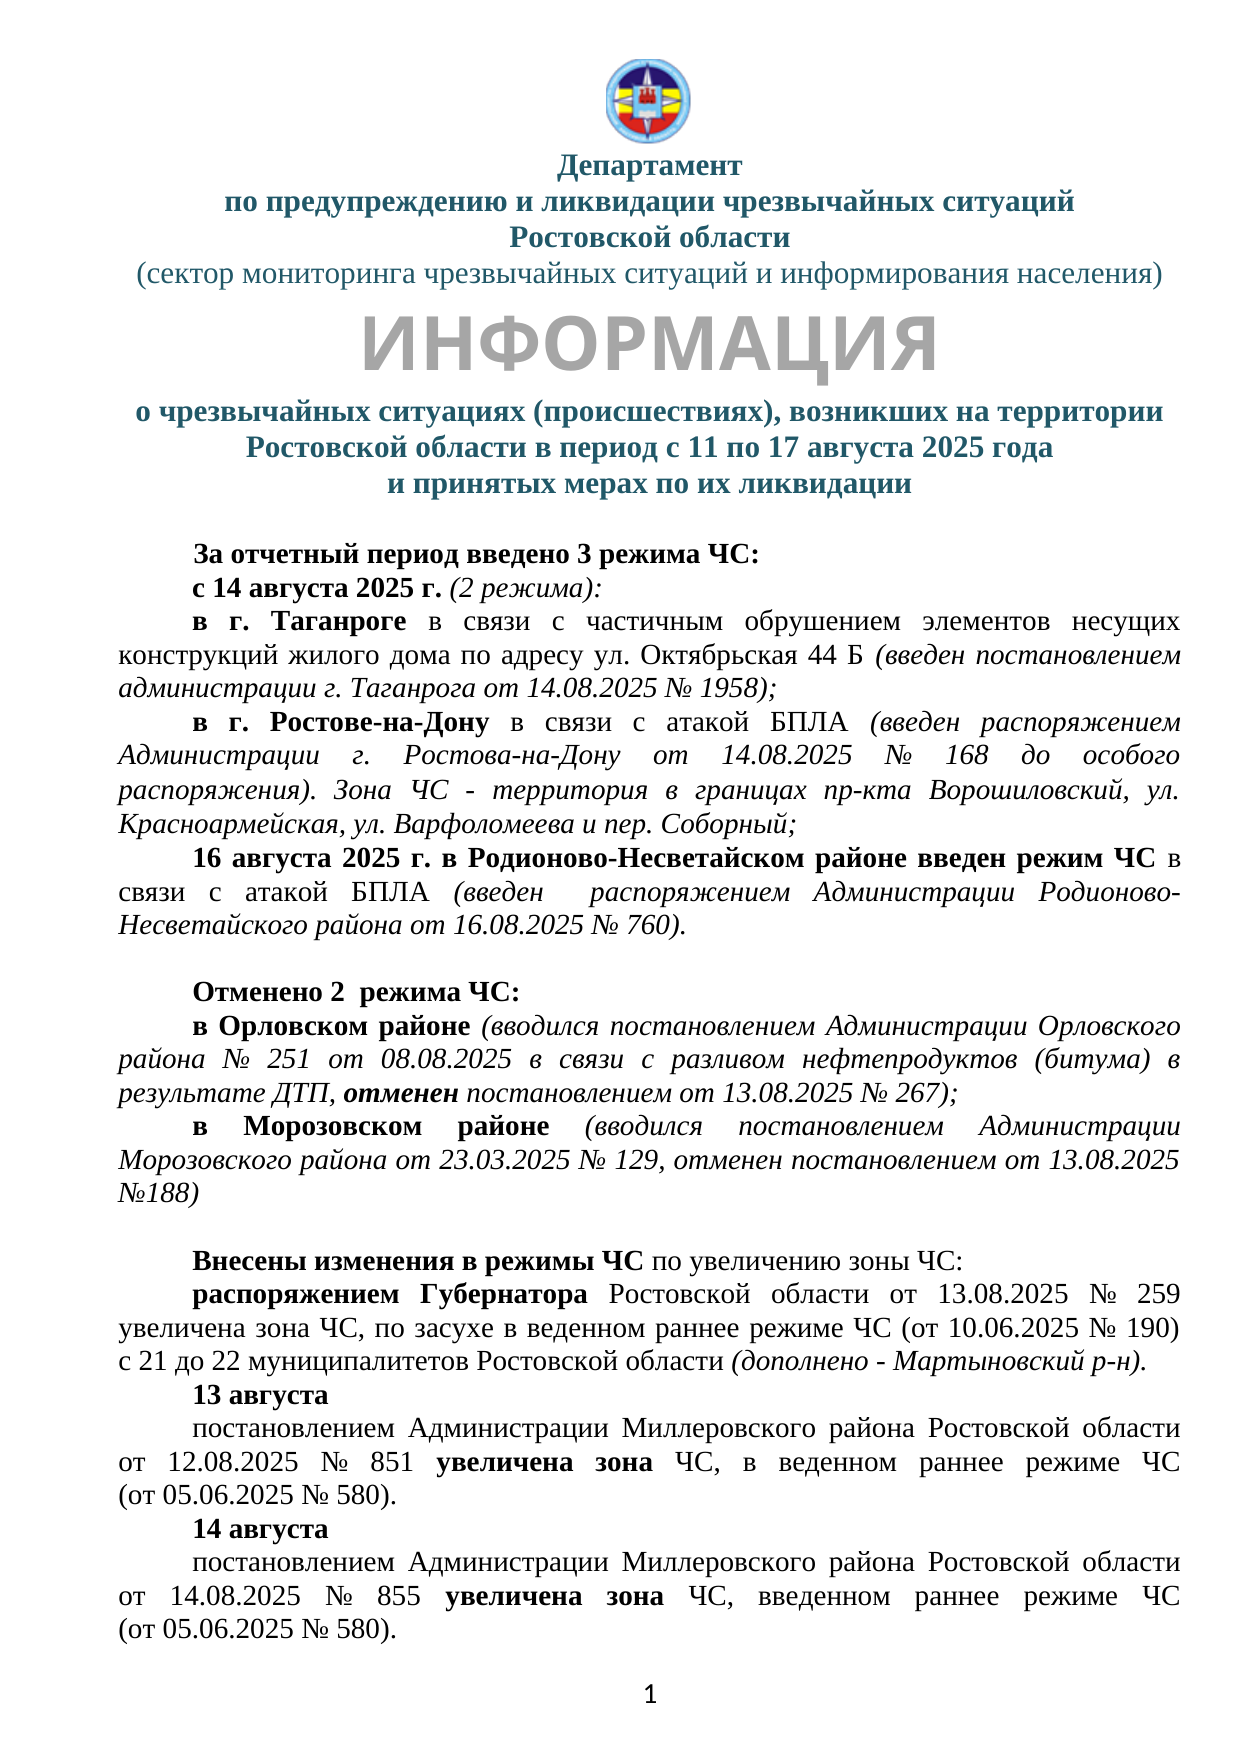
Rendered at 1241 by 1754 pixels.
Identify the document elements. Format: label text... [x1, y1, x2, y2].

picture [606, 59, 694, 147]
text Отменено 2 режима ЧС: [118, 974, 1181, 1008]
text с 14 августа 2025 г. (2 режима): [118, 570, 1181, 603]
text по предупреждению и ликвидации чрезвычайных ситуаций [118, 182, 1181, 218]
text в Орловском районе (вводился постановлением Администрации Орловского района № 251 от 08.08.2025 в связи с разливом нефтепродуктов (битума) в результате ДТП, отменен постановлением от 13.08.2025 № 267); [118, 1008, 1181, 1108]
text 13 августа [118, 1377, 1181, 1410]
text распоряжением Губернатора Ростовской области от 13.08.2025 № 259 увеличена зона ЧС, по засухе в веденном раннее режиме ЧС (от 10.06.2025 № 190) с 21 до 22 муниципалитетов Ростовской области (дополнено - Мартыновский р-н). [118, 1276, 1181, 1377]
text постановлением Администрации Миллеровского района Ростовской области от 14.08.2025 № 855 увеличена зона ЧС, введенном раннее режиме ЧС (от 05.06.2025 № 580). [118, 1544, 1181, 1645]
text (сектор мониторинга чрезвычайных ситуаций и информирования населения) [118, 254, 1181, 290]
text в г. Таганроге в связи с частичным обрушением элементов несущих конструкций жилого дома по адресу ул. Октябрьская 44 Б (введен постановлением администрации г. Таганрога от 14.08.2025 № 1958); [118, 603, 1181, 704]
text Ростовской области [118, 218, 1181, 254]
text 14 августа [118, 1511, 1181, 1544]
text Департамент [118, 147, 1181, 182]
text о чрезвычайных ситуациях (происшествиях), возникших на территории Ростовской области в период с 11 по 17 августа 2025 года [118, 392, 1181, 464]
text За отчетный период введено 3 режима ЧС: [118, 536, 1181, 570]
text и принятых мерах по их ликвидации [118, 464, 1181, 500]
text постановлением Администрации Миллеровского района Ростовской области от 12.08.2025 № 851 увеличена зона ЧС, в веденном раннее режиме ЧС (от 05.06.2025 № 580). [118, 1410, 1181, 1511]
text в г. Ростове-на-Дону в связи с атакой БПЛА (введен распоряжением Администрации г. Ростова-на-Дону от 14.08.2025 № 168 до особого распоряжения). Зона ЧС - территория в границах пр-кта Ворошиловский, ул. Красноармейская, ул. Варфоломеева и пер. Соборный; [118, 704, 1181, 840]
text Внесены изменения в режимы ЧС по увеличению зоны ЧС: [118, 1243, 1181, 1276]
text 16 августа 2025 г. в Родионово-Несветайском районе введен режим ЧС в связи с атакой БПЛА (введен распоряжением Администрации Родионово-Несветайского района от 16.08.2025 № 760). [118, 840, 1181, 941]
text в Морозовском районе (вводился постановлением Администрации Морозовского района от 23.03.2025 № 129, отменен постановлением от 13.08.2025 №188) [118, 1108, 1181, 1209]
text ИНФОРМАЦИЯ [118, 290, 1181, 392]
